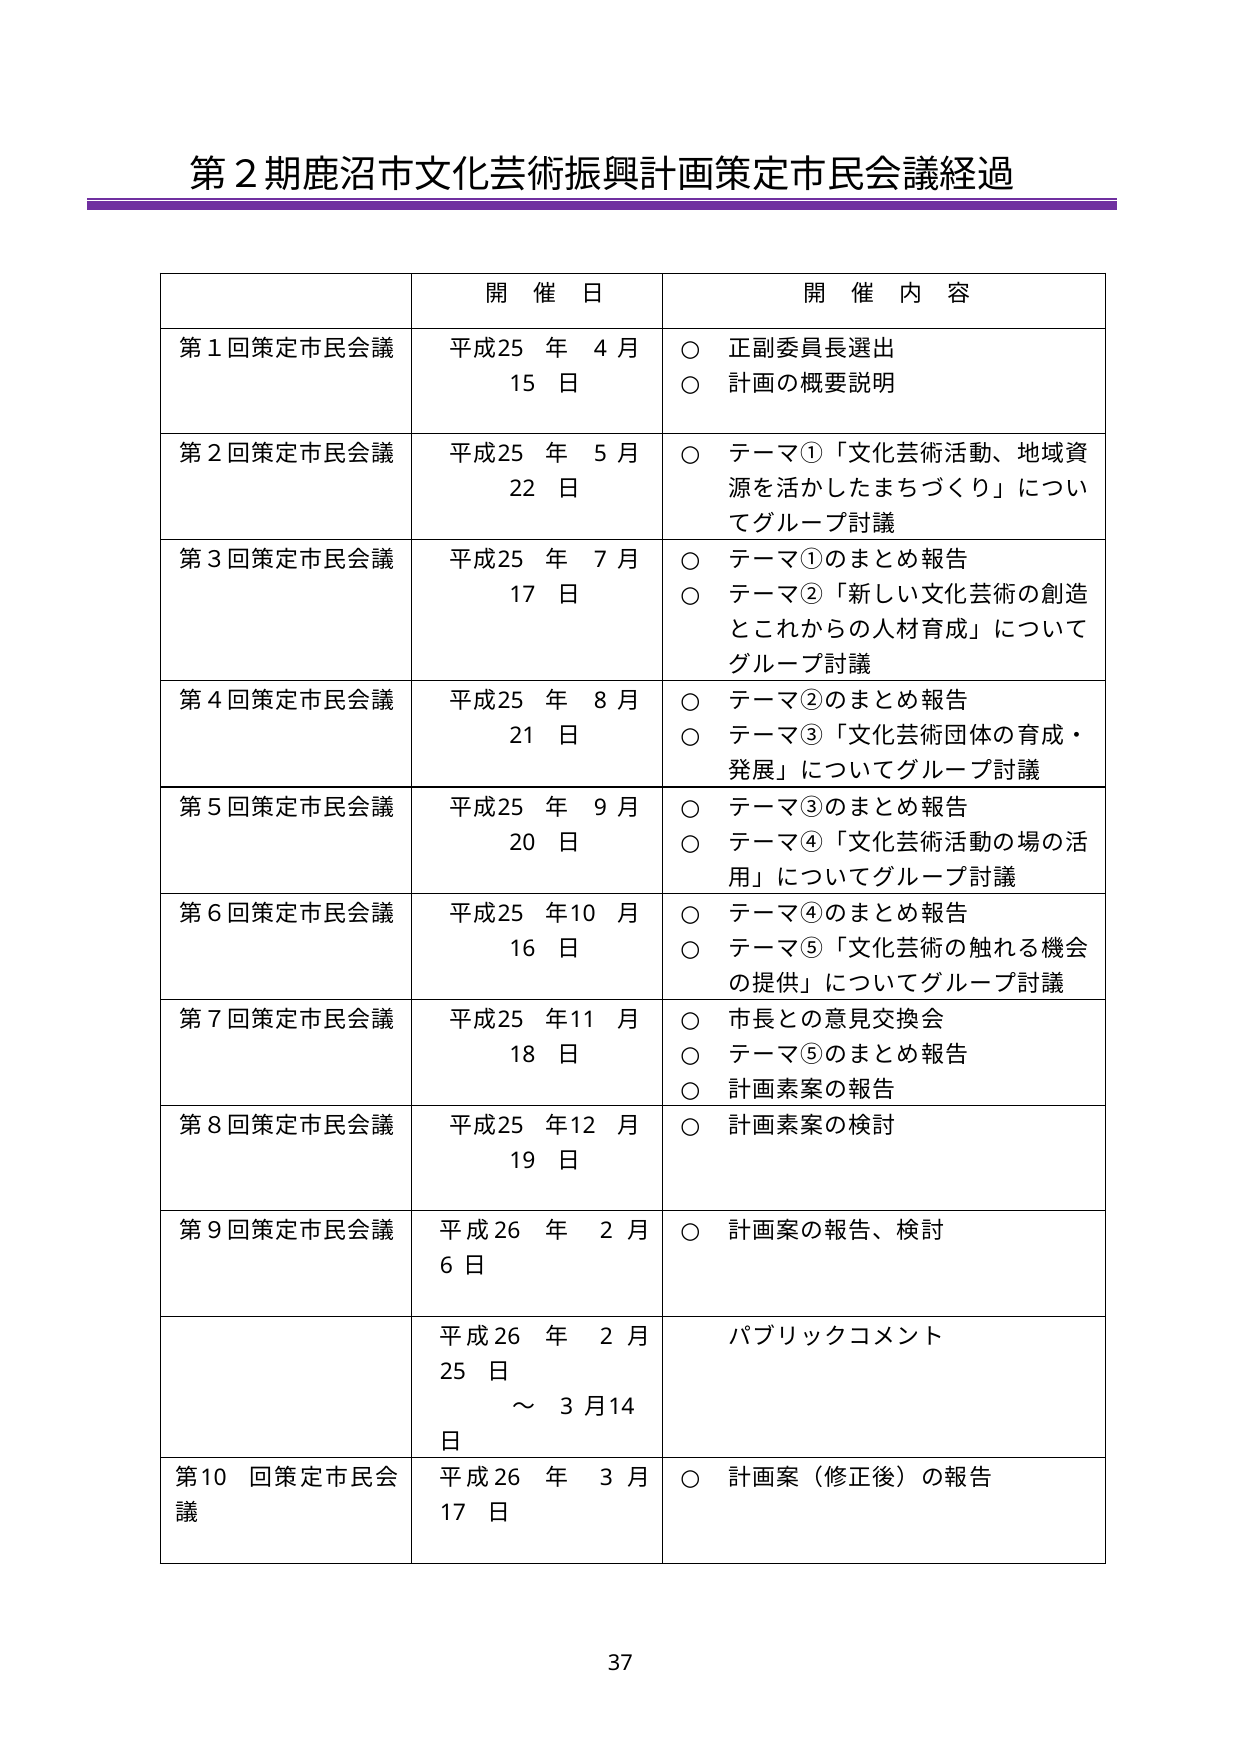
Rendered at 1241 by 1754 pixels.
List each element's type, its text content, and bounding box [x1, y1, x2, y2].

table_cell 平成25年12月19日 [412, 1106, 662, 1210]
table_cell 平成25年11月18日 [412, 1000, 662, 1104]
table_cell 第３回策定市民会議 [161, 540, 411, 680]
table_header [161, 274, 411, 328]
table_cell [161, 1317, 411, 1457]
table_cell 第４回策定市民会議 [161, 681, 411, 786]
table_cell 平成25年 9月20日 [412, 788, 662, 892]
table_cell 平成25年 7月17日 [412, 540, 662, 680]
table_cell 第１回策定市民会議 [161, 329, 411, 433]
table_cell 第６回策定市民会議 [161, 894, 411, 998]
table_header 開 催 内 容 [663, 274, 1105, 328]
table_cell 計画案の報告、検討 [663, 1211, 1105, 1316]
table_cell 平成25年10月16日 [412, 894, 662, 998]
table_cell 計画素案の検討 [663, 1106, 1105, 1210]
table_cell ○ テーマ②のまとめ報告 ○ テーマ③「文化芸術団体の育成・発展」についてグループ討議 [663, 681, 1105, 786]
table_cell 第10回策定市民会議 [161, 1458, 411, 1562]
table_cell 計画案（修正後）の報告 [663, 1458, 1105, 1562]
table_header 第２期鹿沼市文化芸術振興計画策定市民会議経過 [87, 144, 1117, 198]
table_cell ○ 市長との意見交換会 ○ テーマ⑤のまとめ報告 ○ 計画素案の報告 [663, 1000, 1105, 1104]
table_cell 平成25年 4月15日 [412, 329, 662, 433]
table_cell 平成25年 8月21日 [412, 681, 662, 786]
table_cell 平成25年 5月22日 [412, 434, 662, 539]
table_cell ○ テーマ③のまとめ報告 ○ テーマ④「文化芸術活動の場の活用」についてグループ討議 [663, 788, 1105, 892]
table_cell ○ 正副委員長選出 ○ 計画の概要説明 [663, 329, 1105, 433]
table_cell パブリックコメント [663, 1317, 1105, 1457]
table_cell 第９回策定市民会議 [161, 1211, 411, 1316]
table_cell 平成26年 3月17日 [412, 1458, 662, 1562]
table_cell ○ テーマ④のまとめ報告 ○ テーマ⑤「文化芸術の触れる機会の提供」についてグループ討議 [663, 894, 1105, 998]
table_cell 第８回策定市民会議 [161, 1106, 411, 1210]
table_cell テーマ①「文化芸術活動、地域資源を活かしたまちづくり」についてグループ討議 [663, 434, 1105, 539]
table_cell 第２回策定市民会議 [161, 434, 411, 539]
table_cell 第５回策定市民会議 [161, 788, 411, 892]
table_header 開 催 日 [412, 274, 662, 328]
table_cell 第７回策定市民会議 [161, 1000, 411, 1104]
table_cell ○ テーマ①のまとめ報告 ○ テーマ②「新しい文化芸術の創造とこれからの人材育成」についてグループ討議 [663, 540, 1105, 680]
table_cell 平成26年 2月25日 ～ 3月14日 [412, 1317, 662, 1457]
table_cell 平成26年 2月 6日 [412, 1211, 662, 1316]
